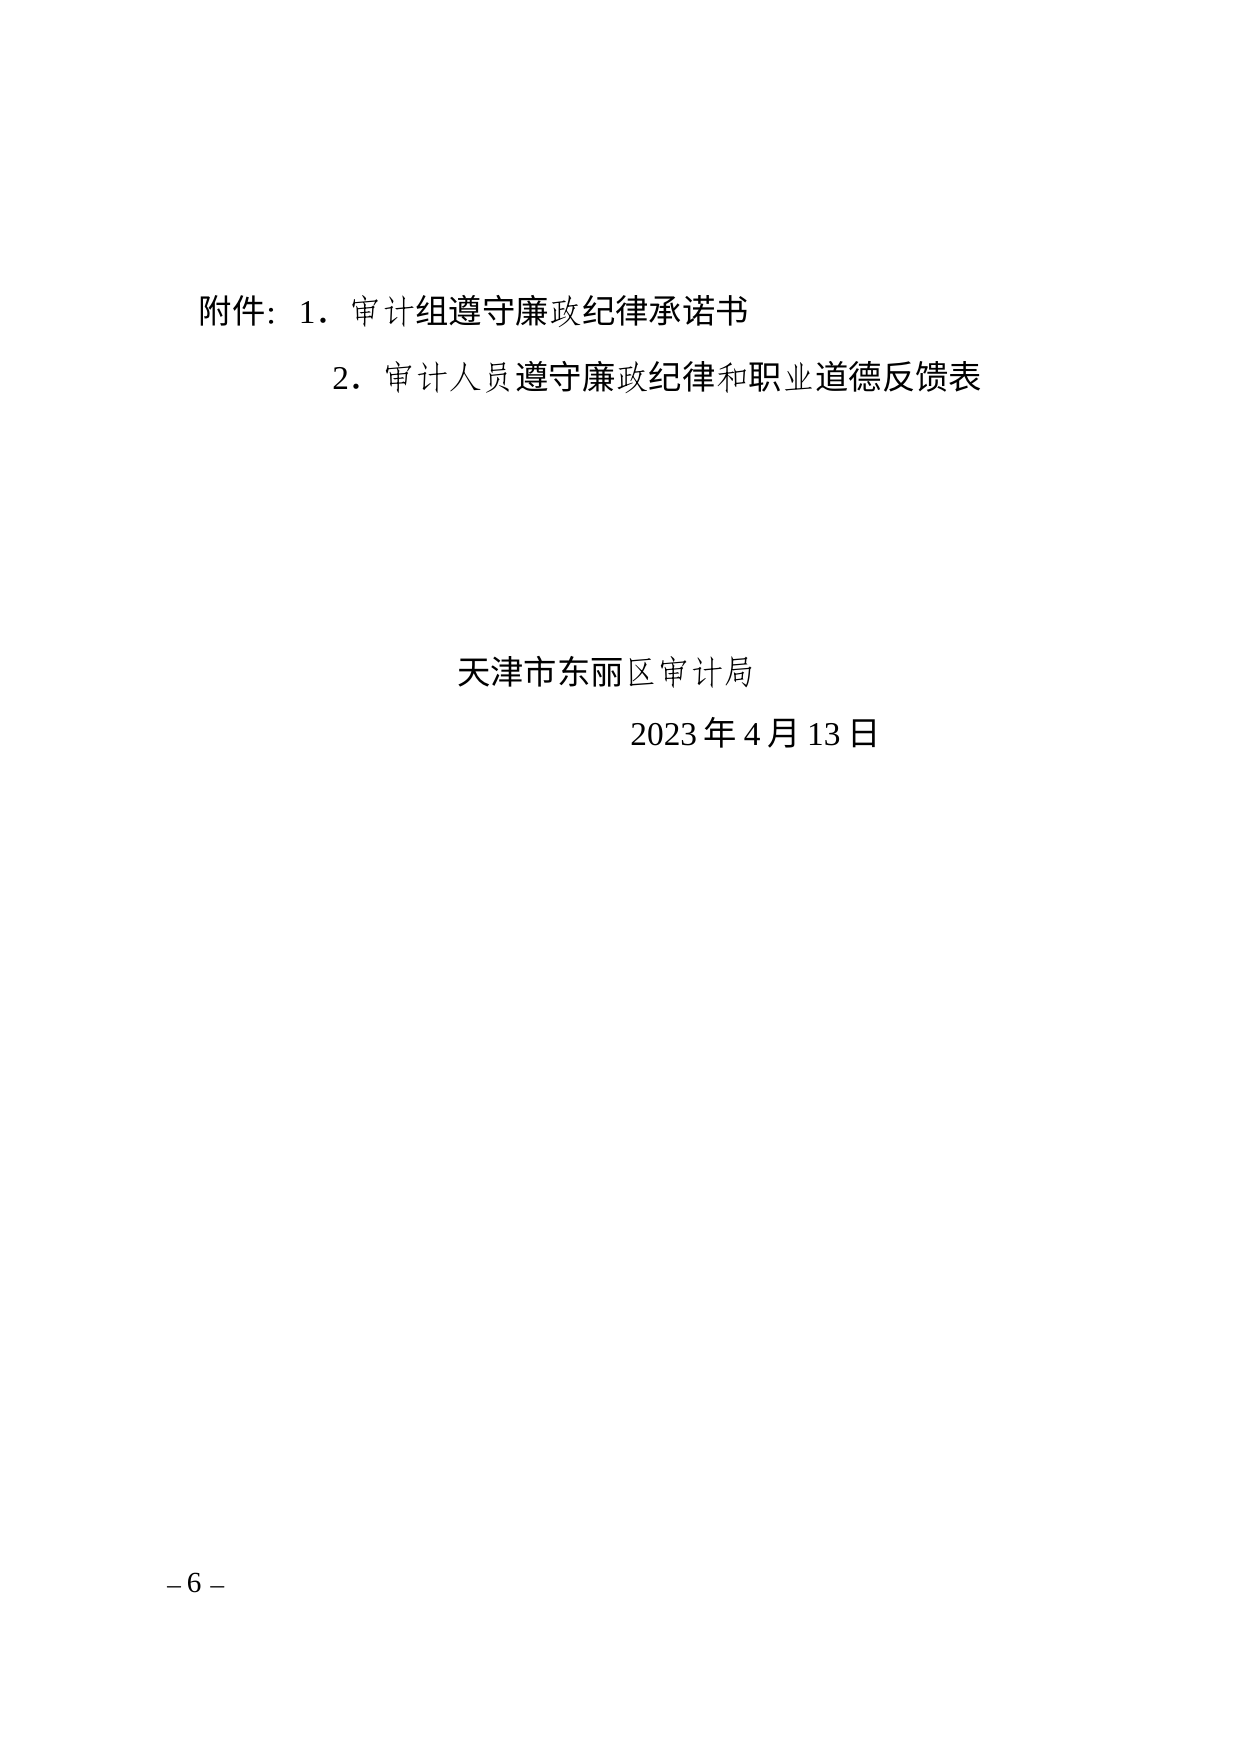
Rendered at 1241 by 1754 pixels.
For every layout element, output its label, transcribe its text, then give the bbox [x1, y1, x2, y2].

text 2．审计人员遵守廉政纪律和职业道德反馈表 [165, 341, 1087, 401]
text 天津市东丽区审计局 [165, 640, 1087, 700]
text 附件：1．审计组遵守廉政纪律承诺书 [165, 281, 1087, 341]
text 2023年4月13日 [165, 700, 1087, 761]
